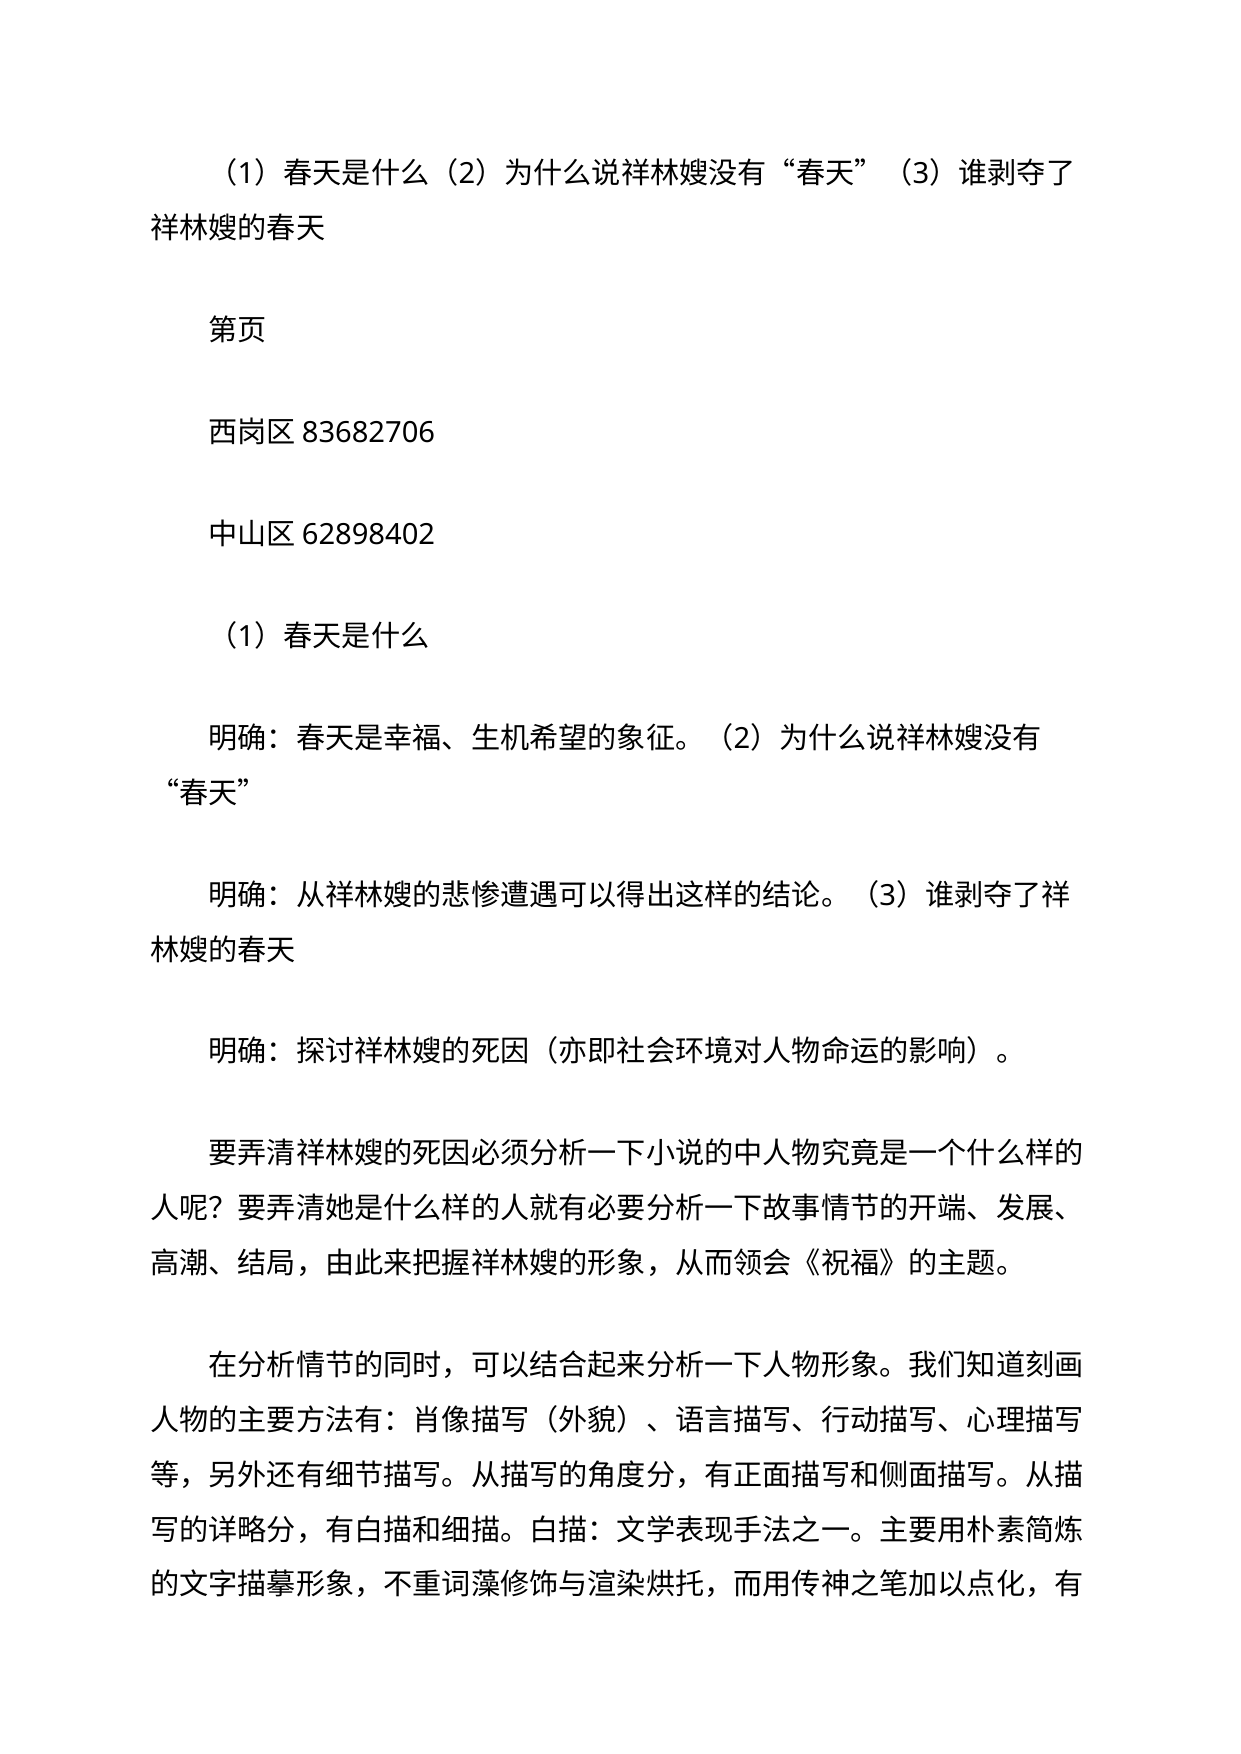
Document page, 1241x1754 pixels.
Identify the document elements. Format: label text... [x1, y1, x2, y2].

text 明确：从祥林嫂的悲惨遭遇可以得出这样的结论。（3）谁剥夺了祥林嫂的春天 [150, 871, 1090, 968]
text 明确：探讨祥林嫂的死因（亦即社会环境对人物命运的影响）。 [150, 1028, 1090, 1070]
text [150, 1341, 1090, 1603]
text 中山区62898402 [150, 511, 1090, 553]
text （1）春天是什么（2）为什么说祥林嫂没有“春天”（3）谁剥夺了祥林嫂的春天 [150, 150, 1090, 247]
text 要弄清祥林嫂的死因必须分析一下小说的中人物究竟是一个什么样的人呢？要弄清她是什么样的人就有必要分析一下故事情节的开端、发展、高潮、结局，由此来把握祥林嫂的形象，从而领会《祝福》的主题。 [150, 1130, 1090, 1282]
text （1）春天是什么 [150, 612, 1090, 655]
text 明确：春天是幸福、生机希望的象征。（2）为什么说祥林嫂没有“春天” [150, 714, 1090, 812]
text 第页 [150, 307, 1090, 349]
text 西岗区83682706 [150, 408, 1090, 451]
